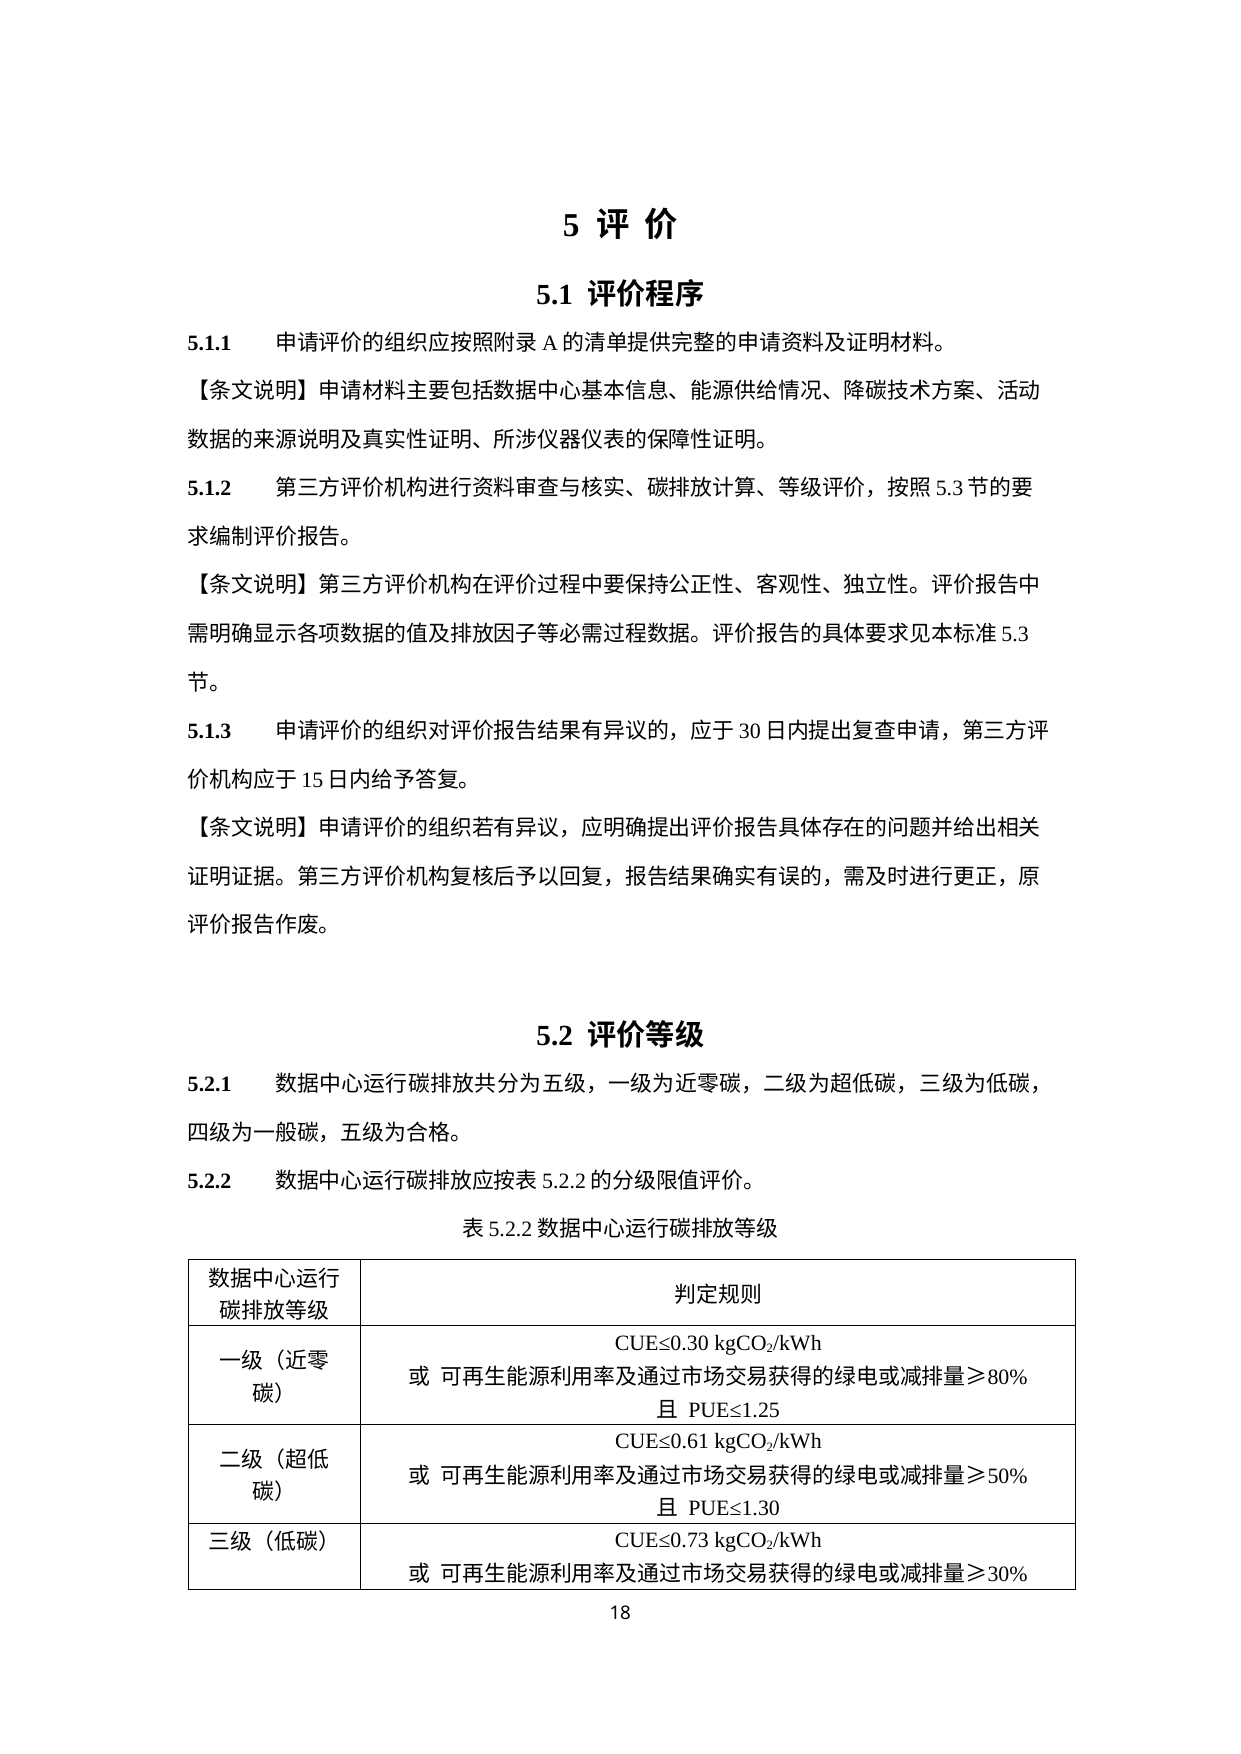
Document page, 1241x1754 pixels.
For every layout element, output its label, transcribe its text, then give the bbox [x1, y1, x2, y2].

list 5.1.2 第三方评价机构进行资料审查与核实、碳排放计算、等级评价，按照5.3节的要求编制评价报告。 [187, 469, 1053, 551]
list 【条文说明】第三方评价机构在评价过程中要保持公正性、客观性、独立性。评价报告中需明确显示各项数据的值及排放因子等必需过程数据。评价报告的具体要求见本标准5.3节。 [187, 567, 1053, 697]
table_header 数据中心运行碳排放等级 [189, 1260, 360, 1325]
table_cell 一级（近零碳） [189, 1326, 360, 1424]
table_header 判定规则 [361, 1260, 1075, 1325]
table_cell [361, 1524, 1075, 1588]
list 5.2.2 数据中心运行碳排放应按表5.2.2的分级限值评价。 [187, 1163, 1053, 1195]
list 表5.2.2 数据中心运行碳排放等级 [187, 1211, 1053, 1243]
list 5.1.1 申请评价的组织应按照附录A的清单提供完整的申请资料及证明材料。 [187, 324, 1053, 357]
list 【条文说明】申请评价的组织若有异议，应明确提出评价报告具体存在的问题并给出相关证明证据。第三方评价机构复核后予以回复，报告结果确实有误的，需及时进行更正，原评价报告作废。 [187, 809, 1053, 939]
list 5.1.3 申请评价的组织对评价报告结果有异议的，应于30日内提出复查申请，第三方评价机构应于15日内给予答复。 [187, 712, 1053, 794]
table_cell 二级（超低碳） [189, 1425, 360, 1522]
list 5.2.1 数据中心运行碳排放共分为五级，一级为近零碳，二级为超低碳，三级为低碳，四级为一般碳，五级为合格。 [187, 1066, 1053, 1147]
list 【条文说明】申请材料主要包括数据中心基本信息、能源供给情况、降碳技术方案、活动数据的来源说明及真实性证明、所涉仪器仪表的保障性证明。 [187, 372, 1053, 454]
subtitle 5.2 评价等级 [187, 1001, 1053, 1066]
table_cell CUE≤0.61 kgCO2/kWh 或 可再生能源利用率及通过市场交易获得的绿电或减排量≥50% 且 PUE≤1.30 [361, 1425, 1075, 1522]
table_cell CUE≤0.30 kgCO2/kWh 或 可再生能源利用率及通过市场交易获得的绿电或减排量≥80% 且 PUE≤1.25 [361, 1326, 1075, 1424]
table_cell 三级（低碳） [189, 1524, 360, 1588]
subtitle 5.1 评价程序 [187, 259, 1053, 324]
subtitle 5 评 价 [187, 189, 1053, 254]
